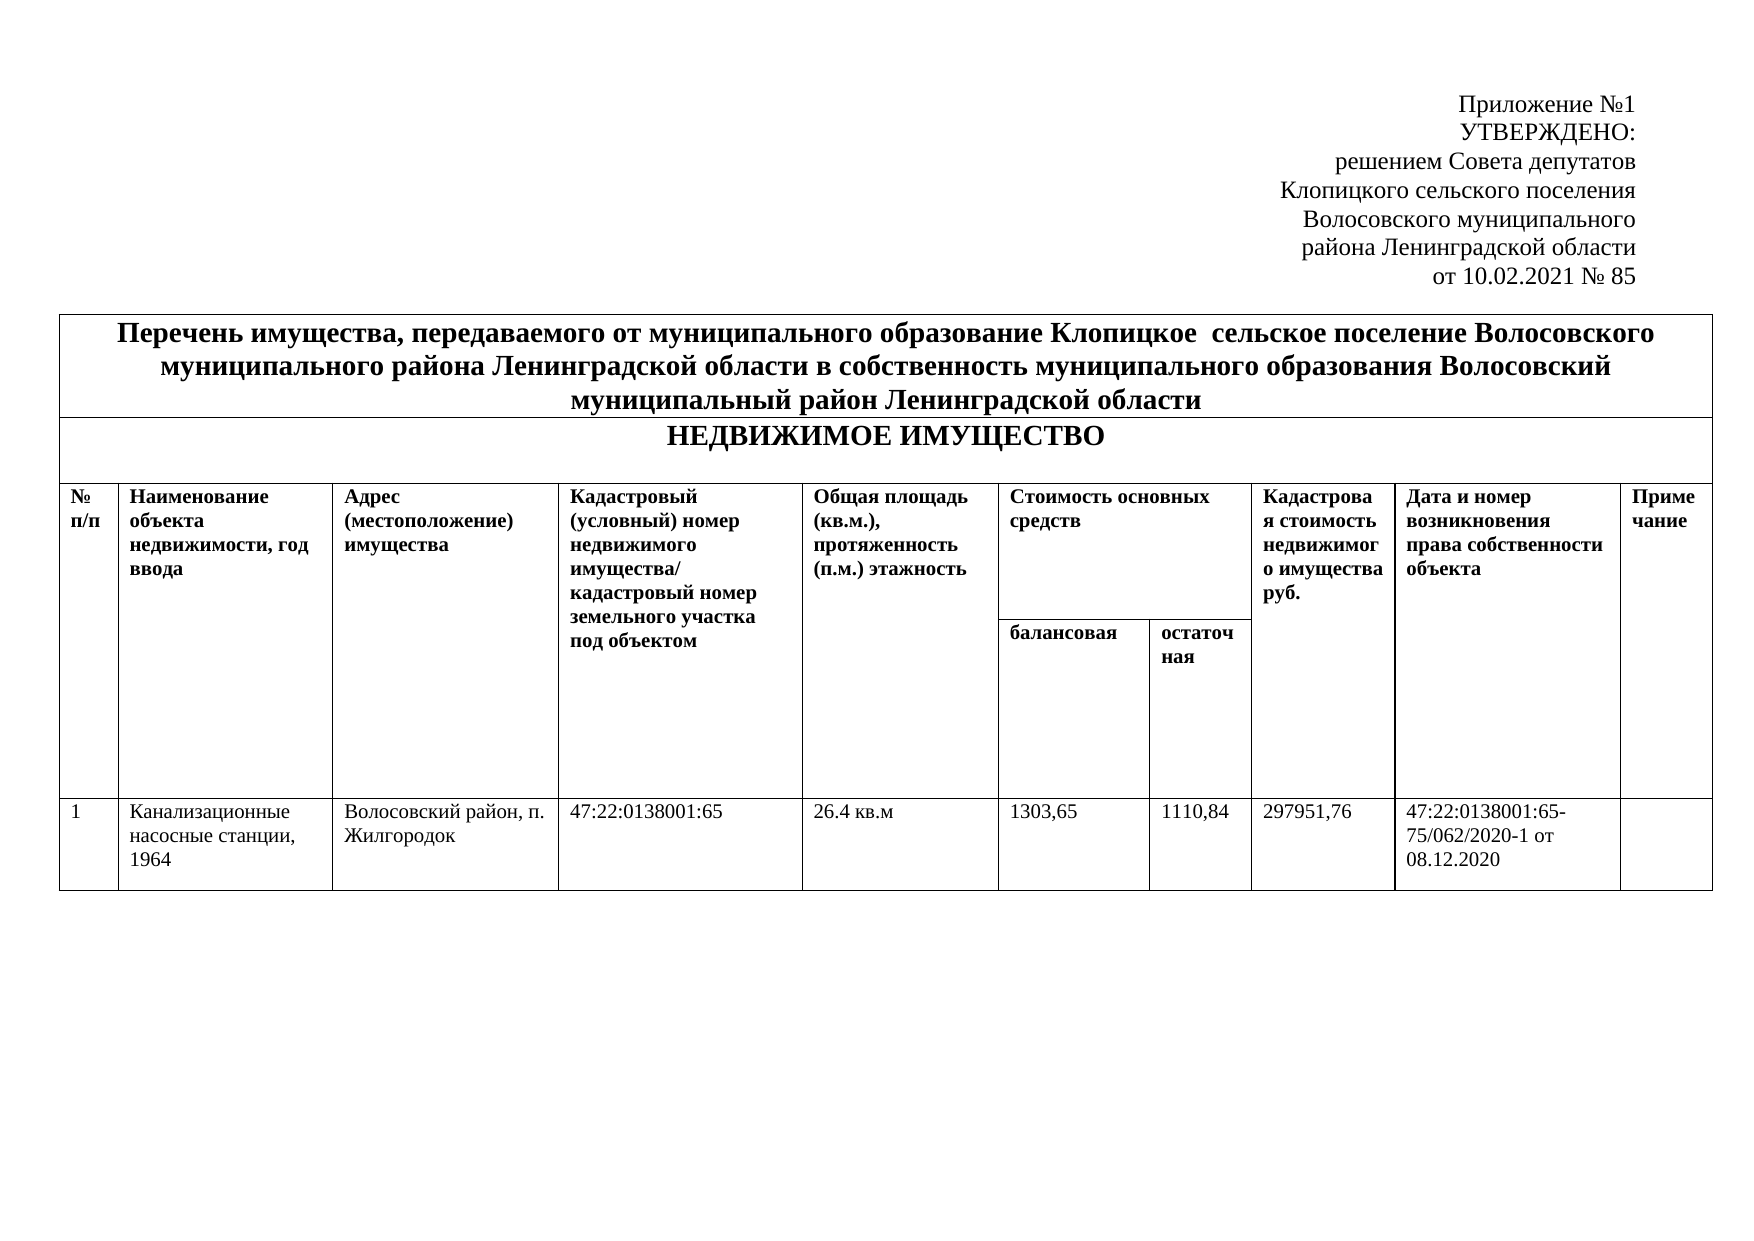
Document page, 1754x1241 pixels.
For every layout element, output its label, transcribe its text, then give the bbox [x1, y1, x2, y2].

table_header Перечень имущества, передаваемого от муниципального образование Клопицкое сельское поселение Волосовского муниципального района Ленинградской области в собственность муниципального образования Волосовский муниципальный район Ленинградской области [60, 315, 1712, 417]
table_cell 1303,65 [999, 799, 1149, 890]
table_cell Дата и номер возникновения права собственности объекта [1396, 484, 1620, 798]
text Клопицкого сельского поселения [118, 175, 1636, 204]
text УТВЕРЖДЕНО: [118, 117, 1636, 146]
table_cell № п/п [60, 484, 118, 798]
table_cell 26.4 кв.м [803, 799, 998, 890]
table_cell Кадастровый (условный) номер недвижимого имущества/ кадастровый номер земельного участка под объектом [559, 484, 802, 798]
table_cell 297951,76 [1252, 799, 1394, 890]
table_cell НЕДВИЖИМОЕ ИМУЩЕСТВО [60, 418, 1712, 483]
table_cell Общая площадь (кв.м.), протяженность (п.м.) этажность [803, 484, 998, 798]
table_cell Волосовский район, п. Жилгородок [333, 799, 558, 890]
table_cell остаточная [1150, 620, 1251, 798]
table_cell 1110,84 [1150, 799, 1251, 890]
text решением Совета депутатов [118, 146, 1636, 175]
text от 10.02.2021 № 85 [118, 261, 1636, 290]
text Волосовского муниципального [118, 204, 1636, 232]
table_cell 1 [60, 799, 118, 890]
table_cell [1621, 799, 1712, 890]
table_cell Наименование объекта недвижимости, год ввода [119, 484, 332, 798]
table_cell балансовая [999, 620, 1149, 798]
text Приложение №1 [118, 89, 1636, 117]
table_cell Примечание [1621, 484, 1712, 798]
text района Ленинградской области [118, 232, 1636, 261]
table_cell Канализационные насосные станции, 1964 [119, 799, 332, 890]
table_cell Стоимость основных средств [999, 484, 1251, 618]
table_cell Кадастровая стоимость недвижимого имущества руб. [1252, 484, 1394, 798]
table_cell 47:22:0138001:65-75/062/2020-1 от 08.12.2020 [1396, 799, 1620, 890]
table_cell Адрес (местоположение) имущества [333, 484, 558, 798]
table_cell 47:22:0138001:65 [559, 799, 802, 890]
